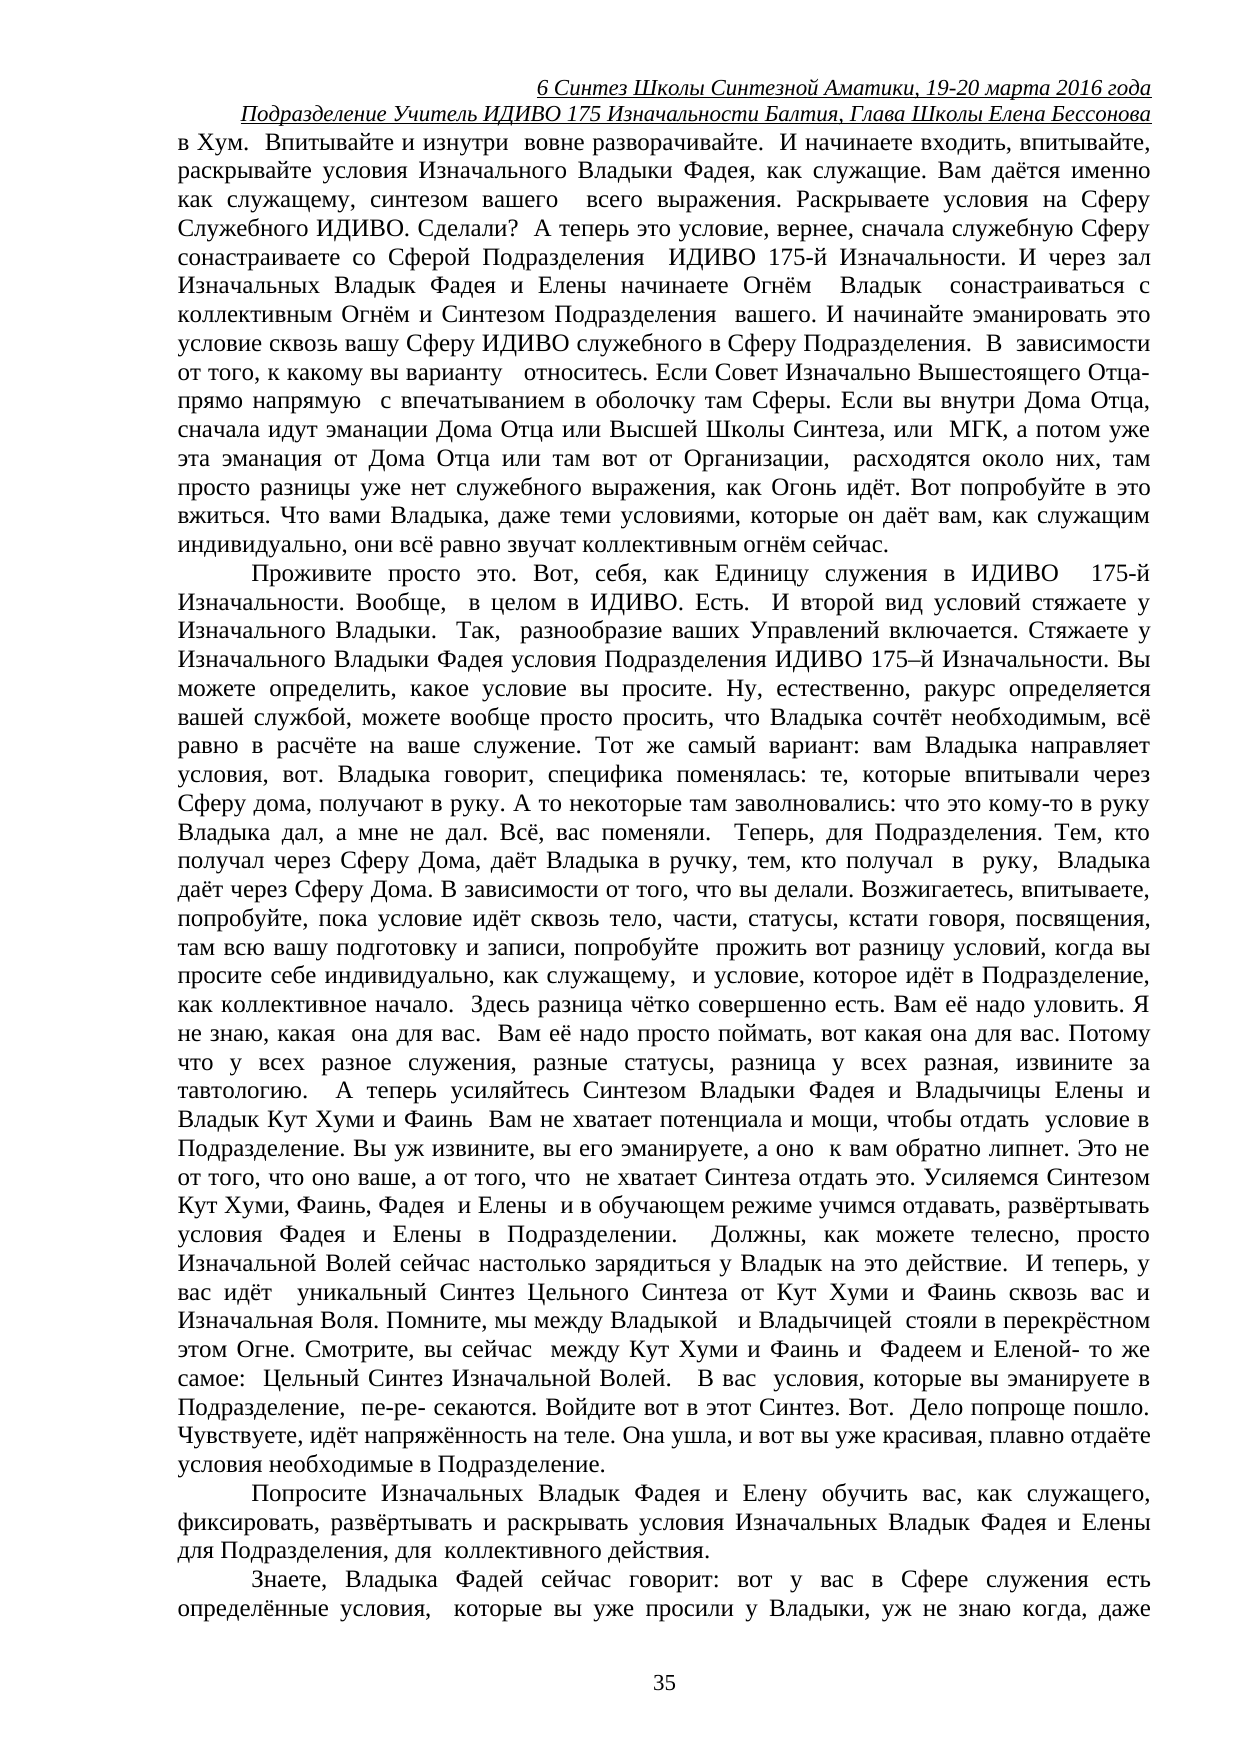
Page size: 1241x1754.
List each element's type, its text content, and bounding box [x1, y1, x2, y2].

text Попросите Изначальных Владык Фадея и Елену обучить вас, как служащего, фиксировать, развёртывать и раскрывать условия Изначальных Владык Фадея и Елены для Подразделения, для коллективного действия. [177, 1478, 1152, 1564]
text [177, 1564, 1152, 1622]
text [177, 127, 1152, 558]
text Проживите просто это. Вот, себя, как Единицу служения в ИДИВО 175-й Изначальности. Вообще, в целом в ИДИВО. Есть. И второй вид условий стяжаете у Изначального Владыки. Так, разнообразие ваших Управлений включается. Стяжаете у Изначального Владыки Фадея условия Подразделения ИДИВО 175–й Изначальности. Вы можете определить, какое условие вы просите. Ну, естественно, ракурс определяется вашей службой, можете вообще просто просить, что Владыка сочтёт необходимым, всё равно в расчёте на ваше служение. Тот же самый вариант: вам Владыка направляет условия, вот. Владыка говорит, специфика поменялась: те, которые впитывали через Сферу дома, получают в руку. А то некоторые там заволновались: что это кому-то в руку Владыка дал, а мне не дал. Всё, вас поменяли. Теперь, для Подразделения. Тем, кто получал через Сферу Дома, даёт Владыка в ручку, тем, кто получал в руку, Владыка даёт через Сферу Дома. В зависимости от того, что вы делали. Возжигаетесь, впитываете, попробуйте, пока условие идёт сквозь тело, части, статусы, кстати говоря, посвящения, там всю вашу подготовку и записи, попробуйте прожить вот разницу условий, когда вы просите себе индивидуально, как служащему, и условие, которое идёт в Подразделение, как коллективное начало. Здесь разница чётко совершенно есть. Вам её надо уловить. Я не знаю, какая она для вас. Вам её надо просто поймать, вот какая она для вас. Потому что у всех разное служения, разные статусы, разница у всех разная, извините за тавтологию. А теперь усиляйтесь Синтезом Владыки Фадея и Владычицы Елены и Владык Кут Хуми и Фаинь Вам не хватает потенциала и мощи, чтобы отдать условие в Подразделение. Вы уж извините, вы его эманируете, а оно к вам обратно липнет. Это не от того, что оно ваше, а от того, что не хватает Синтеза отдать это. Усиляемся Синтезом Кут Хуми, Фаинь, Фадея и Елены и в обучающем режиме учимся отдавать, развёртывать условия Фадея и Елены в Подразделении. Должны, как можете телесно, просто Изначальной Волей сейчас настолько зарядиться у Владык на это действие. И теперь, у вас идёт уникальный Синтез Цельного Синтеза от Кут Хуми и Фаинь сквозь вас и Изначальная Воля. Помните, мы между Владыкой и Владычицей стояли в перекрёстном этом Огне. Смотрите, вы сейчас между Кут Хуми и Фаинь и Фадеем и Еленой- то же самое: Цельный Синтез Изначальной Волей. В вас условия, которые вы эманируете в Подразделение, пе-ре- секаются. Войдите вот в этот Синтез. Вот. Дело попроще пошло. Чувствуете, идёт напряжённость на теле. Она ушла, и вот вы уже красивая, плавно отдаёте условия необходимые в Подразделение. [177, 558, 1152, 1478]
